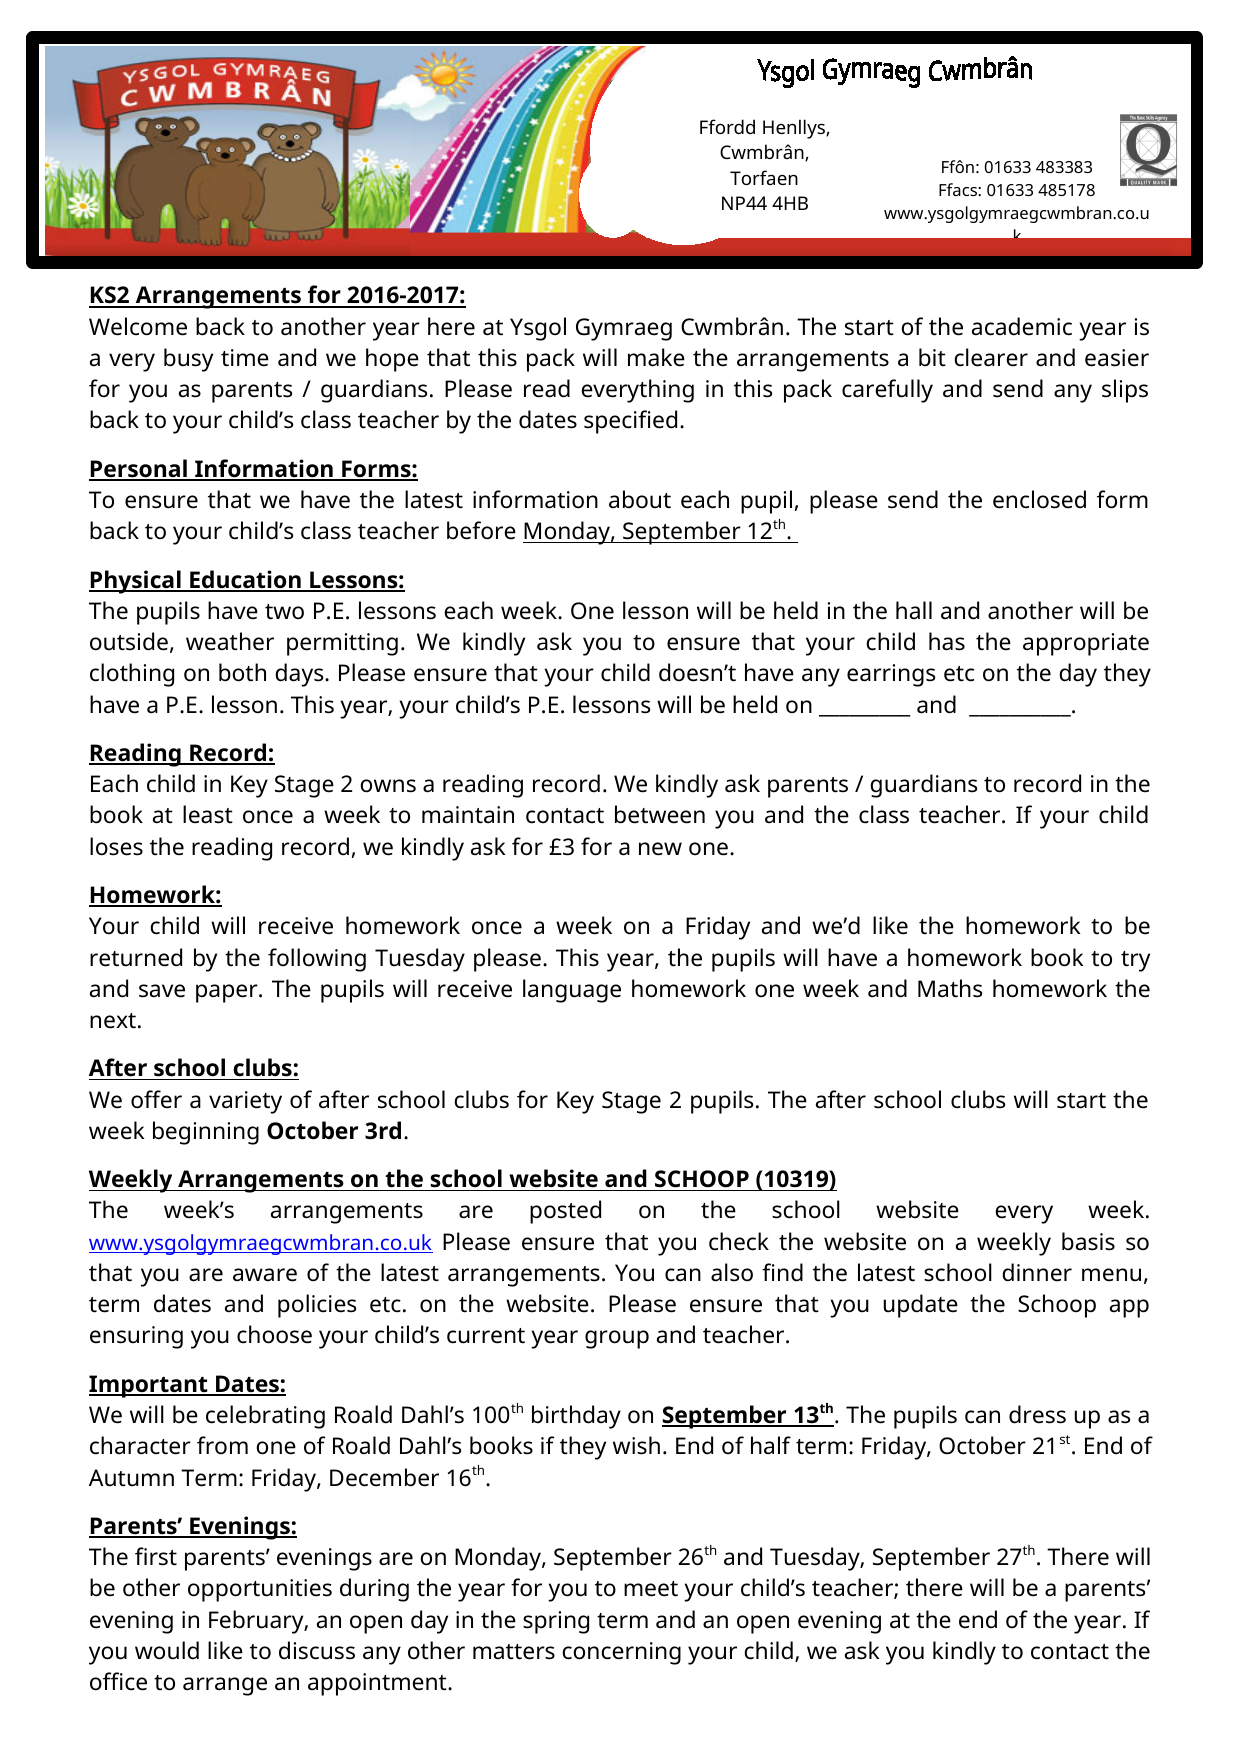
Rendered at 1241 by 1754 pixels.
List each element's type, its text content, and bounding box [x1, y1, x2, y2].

text Physical Education Lessons: [89, 563, 1152, 595]
text Important Dates: [89, 1368, 1152, 1399]
text Each child in Key Stage 2 owns a reading record. We kindly ask parents / guardians to record in the book at least once a week to maintain contact between you and the class teacher. If your child loses the reading record, we kindly ask for £3 for a new one. [89, 768, 1152, 862]
picture [45, 46, 1191, 256]
text We will be celebrating Roald Dahl’s 100th birthday on September 13th. The pupils can dress up as a character from one of Roald Dahl’s books if they wish. End of half term: Friday, October 21st. End of Autumn Term: Friday, December 16th. [89, 1399, 1152, 1493]
text Homework: [89, 879, 1152, 910]
text Weekly Arrangements on the school website and SCHOOP (10319) [89, 1163, 1152, 1194]
text The first parents’ evenings are on Monday, September 26th and Tuesday, September 27th. There will be other opportunities during the year for you to meet your child’s teacher; there will be a parents’ evening in February, an open day in the spring term and an open evening at the end of the year. If you would like to discuss any other matters concerning your child, we ask you kindly to contact the office to arrange an appointment. [89, 1541, 1152, 1697]
text Reading Record: [89, 737, 1152, 768]
text To ensure that we have the latest information about each pupil, please send the enclosed form back to your child’s class teacher before Monday, September 12th. [89, 484, 1152, 546]
text KS2 Arrangements for 2016-2017: [89, 279, 1152, 311]
text We offer a variety of after school clubs for Key Stage 2 pupils. The after school clubs will start the week beginning October 3rd. [89, 1083, 1152, 1146]
text Welcome back to another year here at Ysgol Gymraeg Cwmbrân. The start of the academic year is a very busy time and we hope that this pack will make the arrangements a bit clearer and easier for you as parents / guardians. Please read everything in this pack carefully and send any slips back to your child’s class teacher by the dates specified. [89, 311, 1152, 436]
text Parents’ Evenings: [89, 1510, 1152, 1541]
text Your child will receive homework once a week on a Friday and we’d like the homework to be returned by the following Tuesday please. This year, the pupils will have a homework book to try and save paper. The pupils will receive language homework one week and Maths homework the next. [89, 910, 1152, 1035]
text Personal Information Forms: [89, 453, 1152, 484]
text The pupils have two P.E. lessons each week. One lesson will be held in the hall and another will be outside, weather permitting. We kindly ask you to ensure that your child has the appropriate clothing on both days. Please ensure that your child doesn’t have any earrings etc on the day they have a P.E. lesson. This year, your child’s P.E. lessons will be held on _________ and __________. [89, 595, 1152, 720]
text The week’s arrangements are posted on the school website every week. www.ysgolgymraegcwmbran.co.uk Please ensure that you check the website on a weekly basis so that you are aware of the latest arrangements. You can also find the latest school dinner menu, term dates and policies etc. on the website. Please ensure that you update the Schoop app ensuring you choose your child’s current year group and teacher. [89, 1194, 1152, 1351]
text After school clubs: [89, 1052, 1152, 1083]
